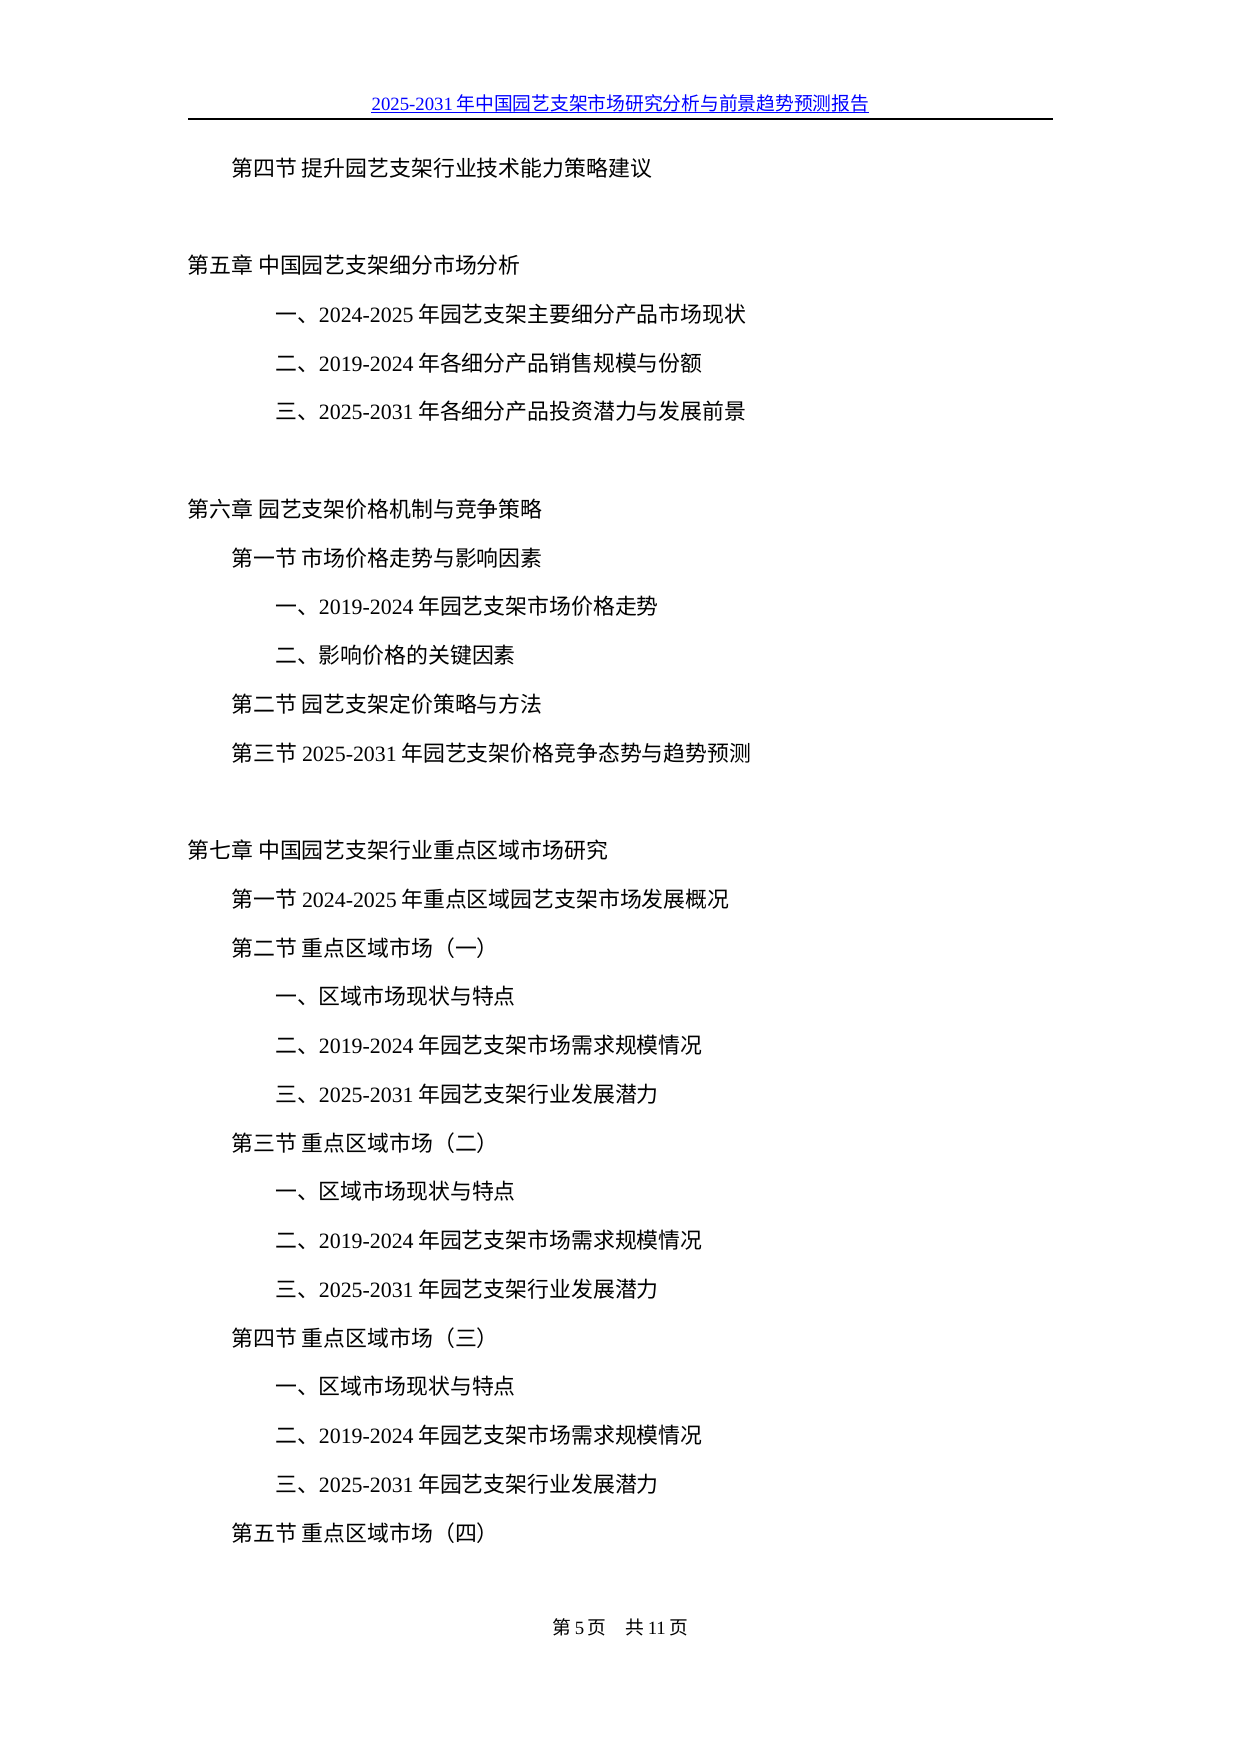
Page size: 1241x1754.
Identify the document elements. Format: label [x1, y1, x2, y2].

text [187, 150, 1053, 1548]
